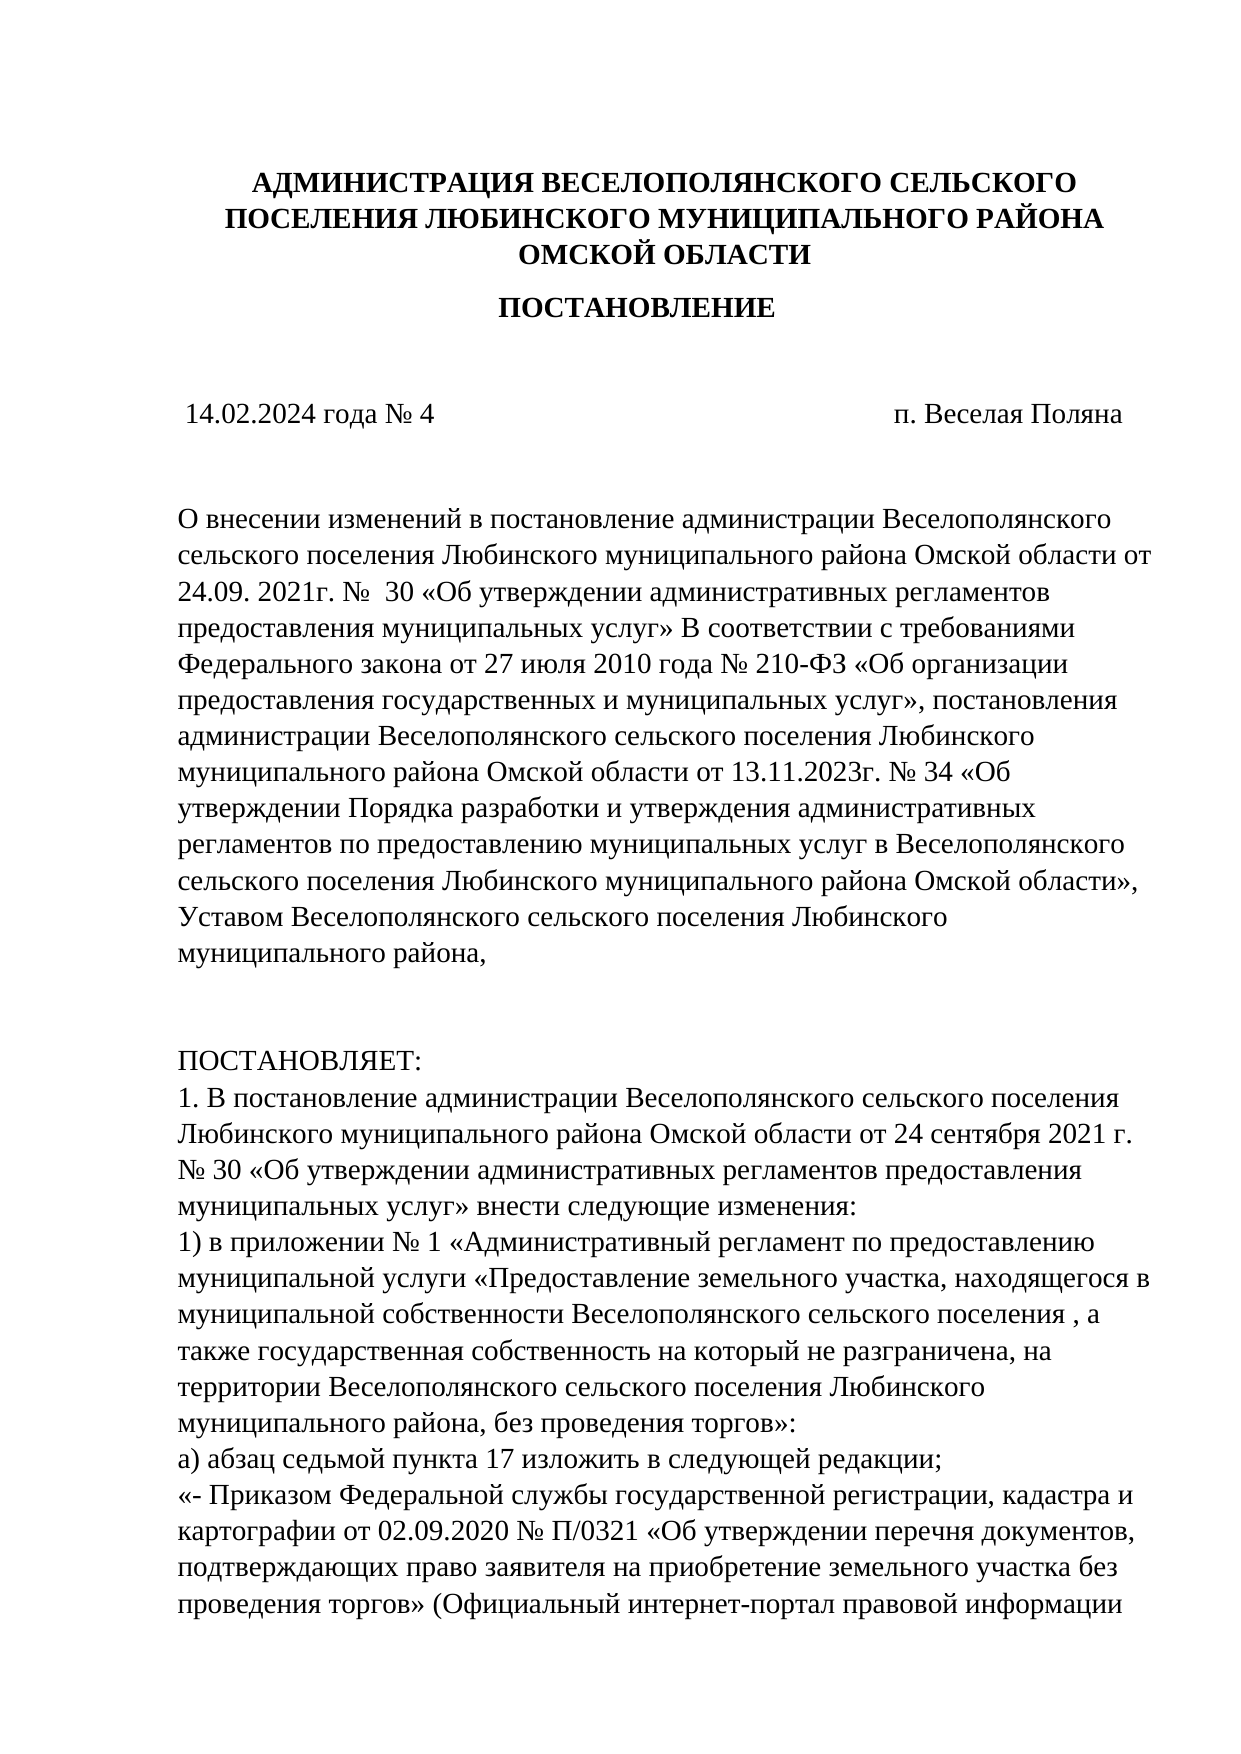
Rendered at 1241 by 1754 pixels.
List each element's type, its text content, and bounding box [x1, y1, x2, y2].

text 1. В постановление администрации Веселополянского сельского поселения Любинского муниципального района Омской области от 24 сентября 2021 г. № 30 «Об утверждении административных регламентов предоставления муниципальных услуг» внести следующие изменения: [177, 1080, 1152, 1222]
text АДМИНИСТРАЦИЯ ВЕСЕЛОПОЛЯНСКОГО СЕЛЬСКОГО ПОСЕЛЕНИЯ ЛЮБИНСКОГО МУНИЦИПАЛЬНОГО РАЙОНА ОМСКОЙ ОБЛАСТИ [177, 165, 1152, 271]
text проведения торгов» (Официальный интернет-портал правовой информации [177, 1586, 1152, 1619]
text «- Приказом Федеральной службы государственной регистрации, кадастра и [177, 1477, 1152, 1511]
text ПОСТАНОВЛЯЕТ: [177, 1043, 1152, 1077]
text подтверждающих право заявителя на приобретение земельного участка без [177, 1549, 1152, 1583]
text О внесении изменений в постановление администрации Веселополянского сельского поселения Любинского муниципального района Омской области от 24.09. 2021г. № 30 «Об утверждении административных регламентов предоставления муниципальных услуг» В соответствии с требованиями Федерального закона от 27 июля 2010 года № 210-ФЗ «Об организации предоставления государственных и муниципальных услуг», постановления администрации Веселополянского сельского поселения Любинского муниципального района Омской области от 13.11.2023г. № 34 «Об утверждении Порядка разработки и утверждения административных регламентов по предоставлению муниципальных услуг в Веселополянского сельского поселения Любинского муниципального района Омской области», Уставом Веселополянского сельского поселения Любинского муниципального района, [177, 501, 1152, 969]
text муниципальной услуги «Предоставление земельного участка, находящегося в [177, 1260, 1152, 1294]
text ПОСТАНОВЛЕНИЕ [177, 290, 1152, 324]
text муниципальной собственности Веселополянского сельского поселения , а также государственная собственность на который не разграничена, на территории Веселополянского сельского поселения Любинского муниципального района, без проведения торгов»: [177, 1297, 1152, 1438]
text 1) в приложении № 1 «Административный регламент по предоставлению [177, 1224, 1152, 1258]
text картографии от 02.09.2020 № П/0321 «Об утверждении перечня документов, [177, 1513, 1152, 1547]
text а) абзац седьмой пункта 17 изложить в следующей редакции; [177, 1441, 1152, 1475]
text 14.02.2024 года № 4 п. Веселая Поляна [177, 396, 1152, 429]
